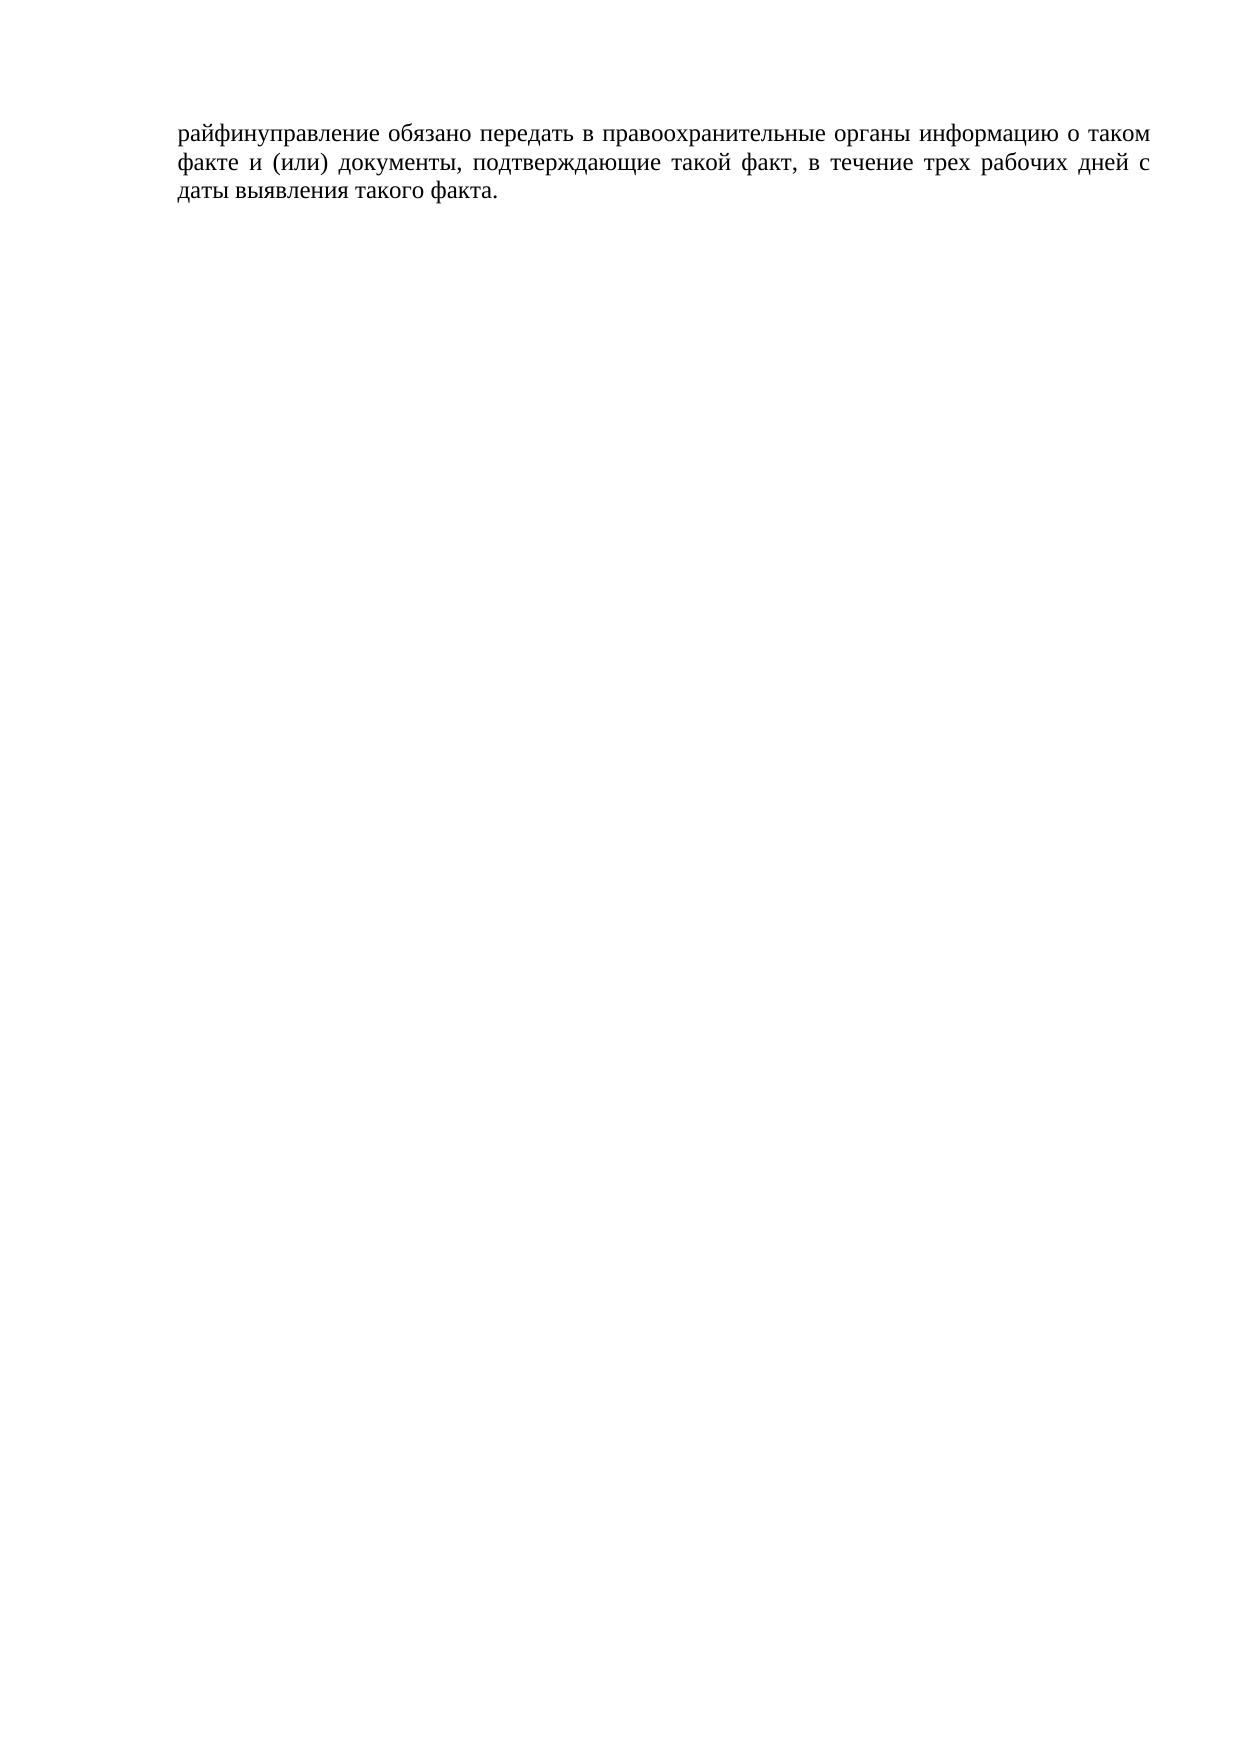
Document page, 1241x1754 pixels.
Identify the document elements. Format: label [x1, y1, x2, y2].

text [177, 118, 1152, 204]
